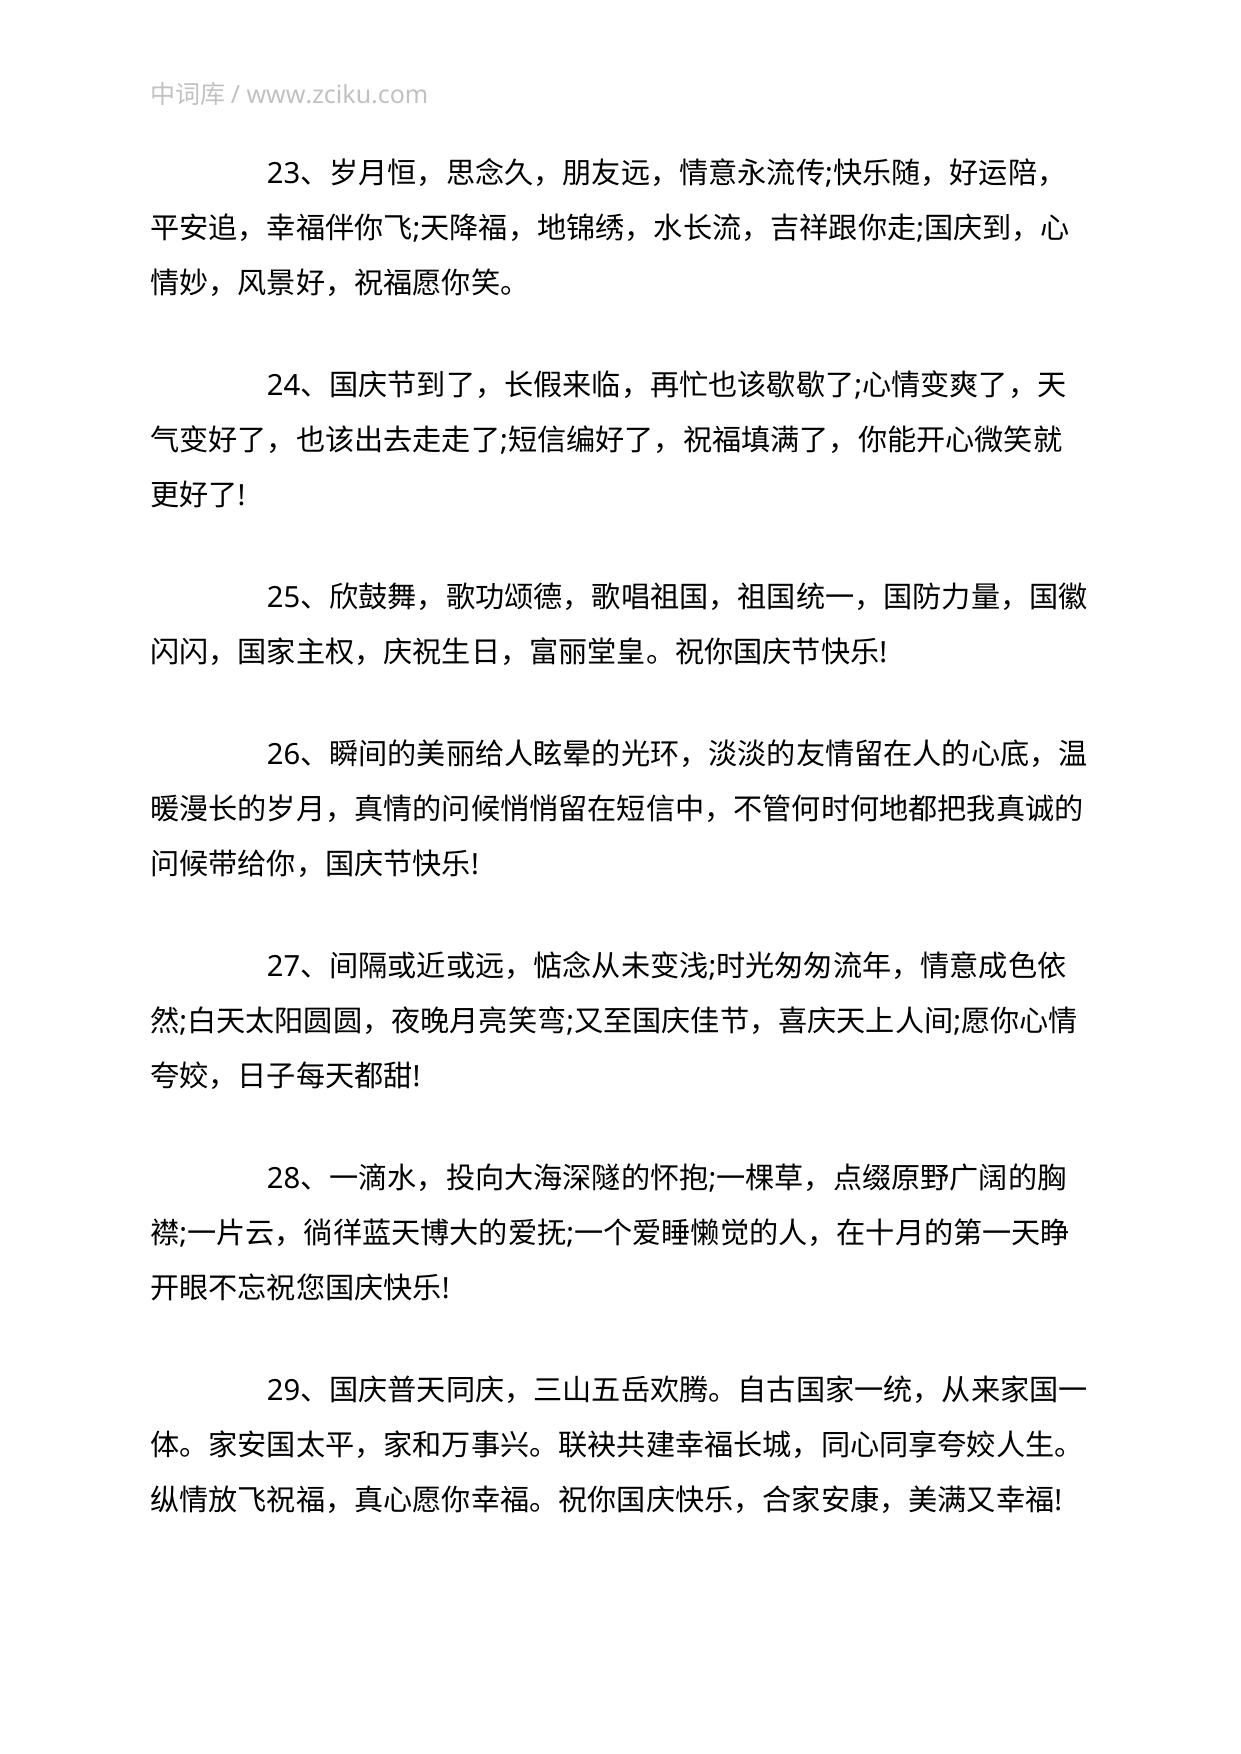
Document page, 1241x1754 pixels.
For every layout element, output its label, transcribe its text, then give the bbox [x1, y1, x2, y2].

text 25、欣鼓舞，歌功颂德，歌唱祖国，祖国统一，国防力量，国徽闪闪，国家主权，庆祝生日，富丽堂皇。祝你国庆节快乐! [150, 574, 1090, 671]
text 28、一滴水，投向大海深隧的怀抱;一棵草，点缀原野广阔的胸襟;一片云，徜徉蓝天博大的爱抚;一个爱睡懒觉的人，在十月的第一天睁开眼不忘祝您国庆快乐! [150, 1154, 1090, 1307]
text 24、国庆节到了，长假来临，再忙也该歇歇了;心情变爽了，天气变好了，也该出去走走了;短信编好了，祝福填满了，你能开心微笑就更好了! [150, 362, 1090, 514]
text 27、间隔或近或远，惦念从未变浅;时光匆匆流年，情意成色依然;白天太阳圆圆，夜晚月亮笑弯;又至国庆佳节，喜庆天上人间;愿你心情夸姣，日子每天都甜! [150, 943, 1090, 1095]
text 29、国庆普天同庆，三山五岳欢腾。自古国家一统，从来家国一体。家安国太平，家和万事兴。联袂共建幸福长城，同心同享夸姣人生。纵情放飞祝福，真心愿你幸福。祝你国庆快乐，合家安康，美满又幸福! [150, 1367, 1090, 1519]
text 23、岁月恒，思念久，朋友远，情意永流传;快乐随，好运陪，平安追，幸福伴你飞;天降福，地锦绣，水长流，吉祥跟你走;国庆到，心情妙，风景好，祝福愿你笑。 [150, 150, 1090, 302]
text 26、瞬间的美丽给人眩晕的光环，淡淡的友情留在人的心底，温暖漫长的岁月，真情的问候悄悄留在短信中，不管何时何地都把我真诚的问候带给你，国庆节快乐! [150, 731, 1090, 883]
